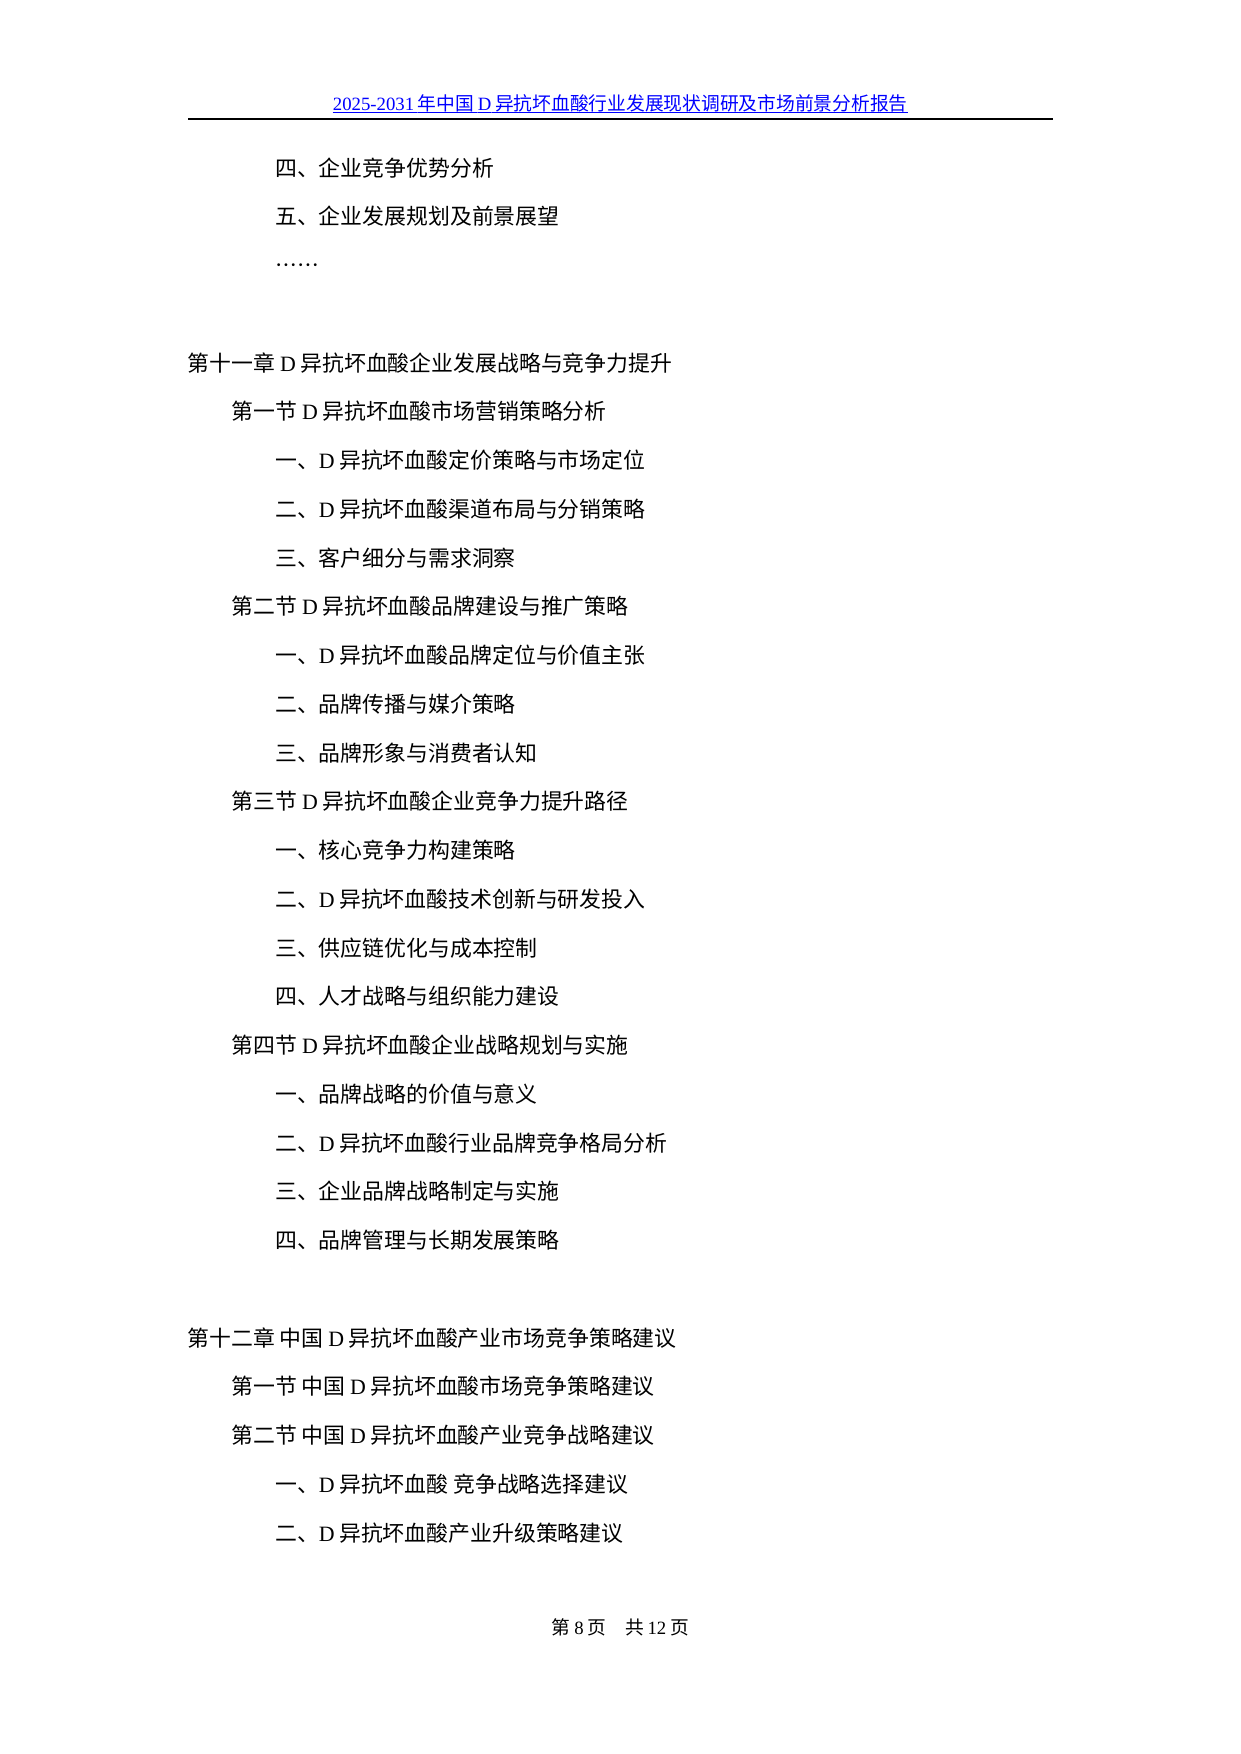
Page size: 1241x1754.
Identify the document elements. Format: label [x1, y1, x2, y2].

text [187, 150, 1053, 1548]
